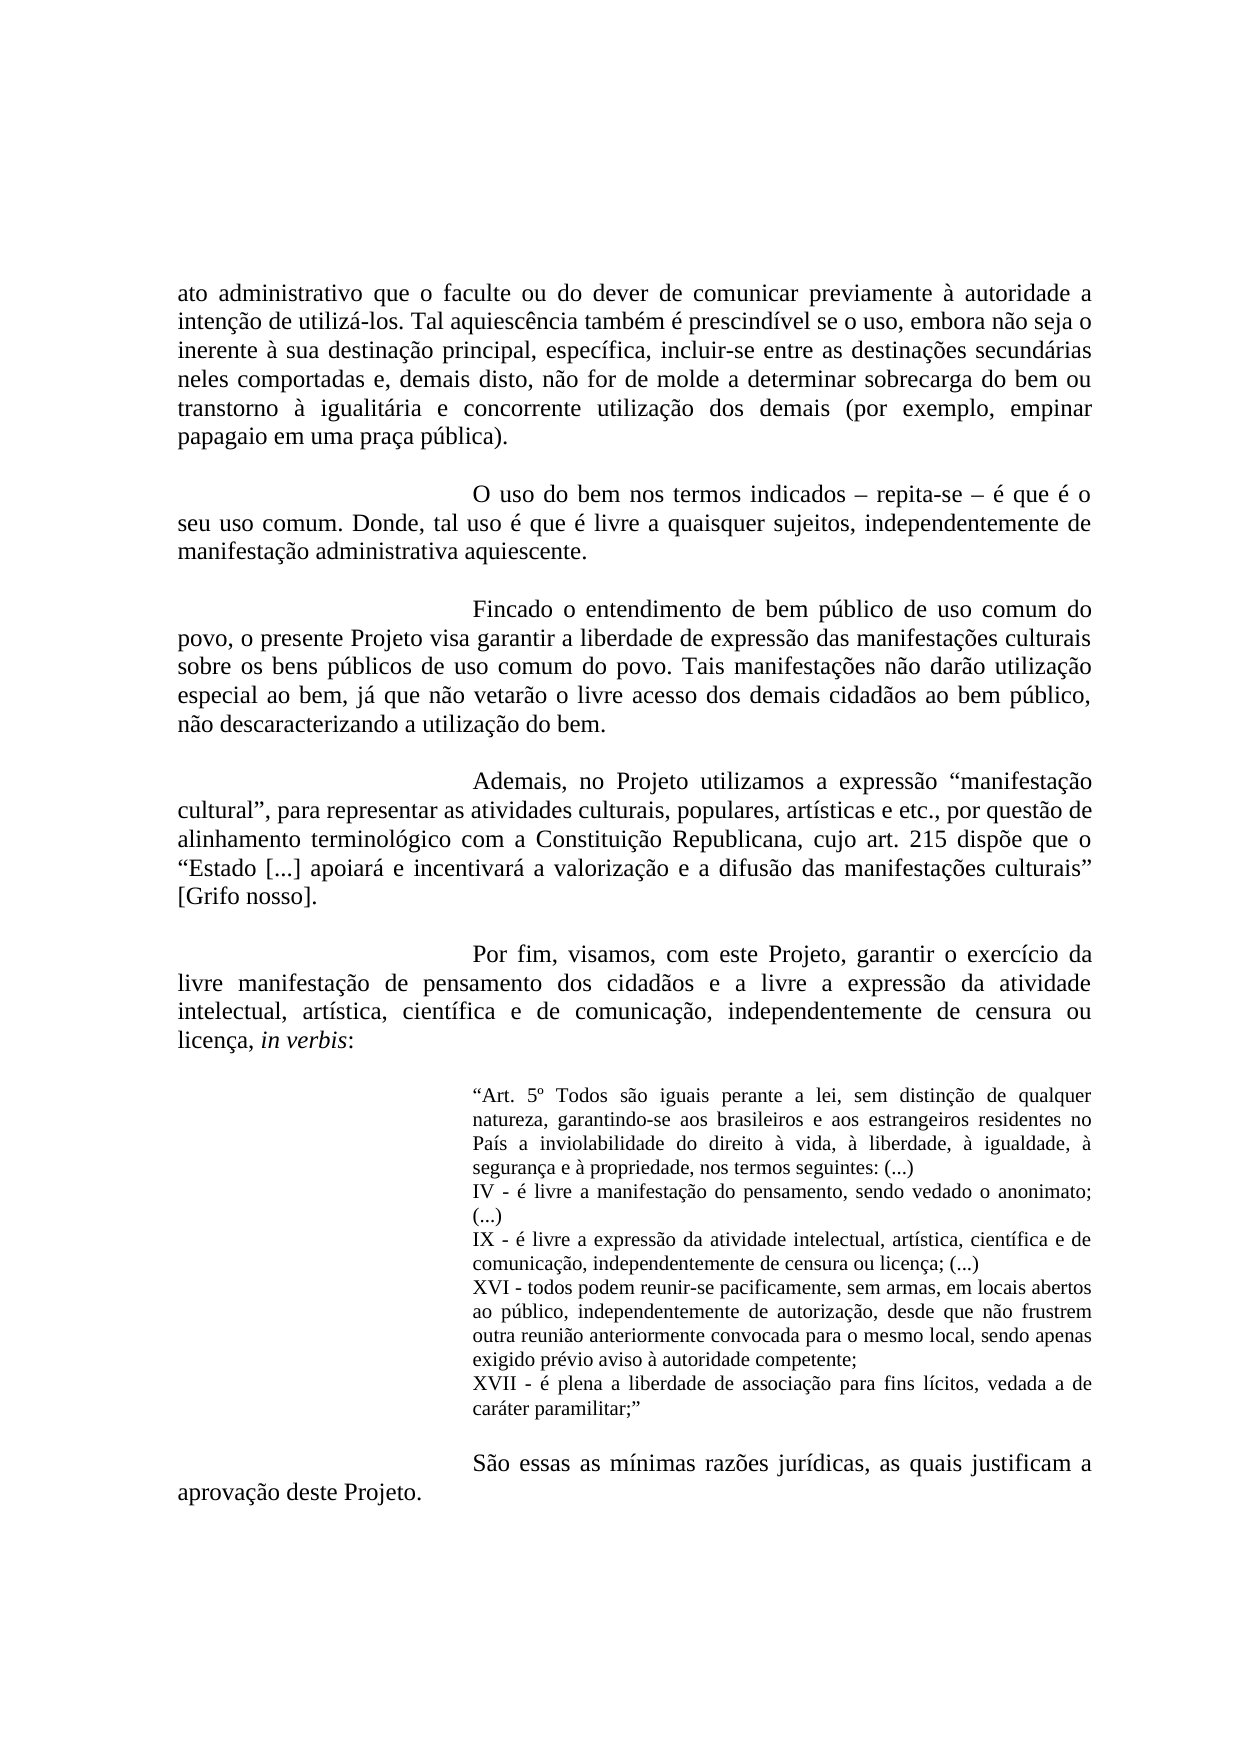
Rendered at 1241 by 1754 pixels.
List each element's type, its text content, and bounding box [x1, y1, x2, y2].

text Por fim, visamos, com este Projeto, garantir o exercício da livre manifestação de pensamento dos cidadãos e a livre a expressão da atividade intelectual, artística, científica e de comunicação, independentemente de censura ou licença, in verbis: [177, 910, 1093, 1054]
text XVI - todos podem reunir-se pacificamente, sem armas, em locais abertos ao público, independentemente de autorização, desde que não frustrem outra reunião anteriormente convocada para o mesmo local, sendo apenas exigido prévio aviso à autoridade competente; [472, 1275, 1093, 1371]
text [177, 278, 1093, 450]
text “Art. 5º Todos são iguais perante a lei, sem distinção de qualquer natureza, garantindo-se aos brasileiros e aos estrangeiros residentes no País a inviolabilidade do direito à vida, à liberdade, à igualdade, à segurança e à propriedade, nos termos seguintes: (...) [472, 1083, 1093, 1179]
text IV - é livre a manifestação do pensamento, sendo vedado o anonimato; (...) [472, 1179, 1093, 1227]
text XVII - é plena a liberdade de associação para fins lícitos, vedada a de caráter paramilitar;” [472, 1371, 1093, 1419]
text O uso do bem nos termos indicados – repita-se – é que é o seu uso comum. Donde, tal uso é que é livre a quaisquer sujeitos, independentemente de manifestação administrativa aquiescente. [177, 479, 1093, 565]
text Ademais, no Projeto utilizamos a expressão “manifestação cultural”, para representar as atividades culturais, populares, artísticas e etc., por questão de alinhamento terminológico com a Constituição Republicana, cujo art. 215 dispõe que o “Estado [...] apoiará e incentivará a valorização e a difusão das manifestações culturais” [Grifo nosso]. [177, 766, 1093, 910]
text São essas as mínimas razões jurídicas, as quais justificam a aprovação deste Projeto. [177, 1448, 1093, 1506]
text IX - é livre a expressão da atividade intelectual, artística, científica e de comunicação, independentemente de censura ou licença; (...) [472, 1227, 1093, 1275]
text Fincado o entendimento de bem público de uso comum do povo, o presente Projeto visa garantir a liberdade de expressão das manifestações culturais sobre os bens públicos de uso comum do povo. Tais manifestações não darão utilização especial ao bem, já que não vetarão o livre acesso dos demais cidadãos ao bem público, não descaracterizando a utilização do bem. [177, 594, 1093, 738]
